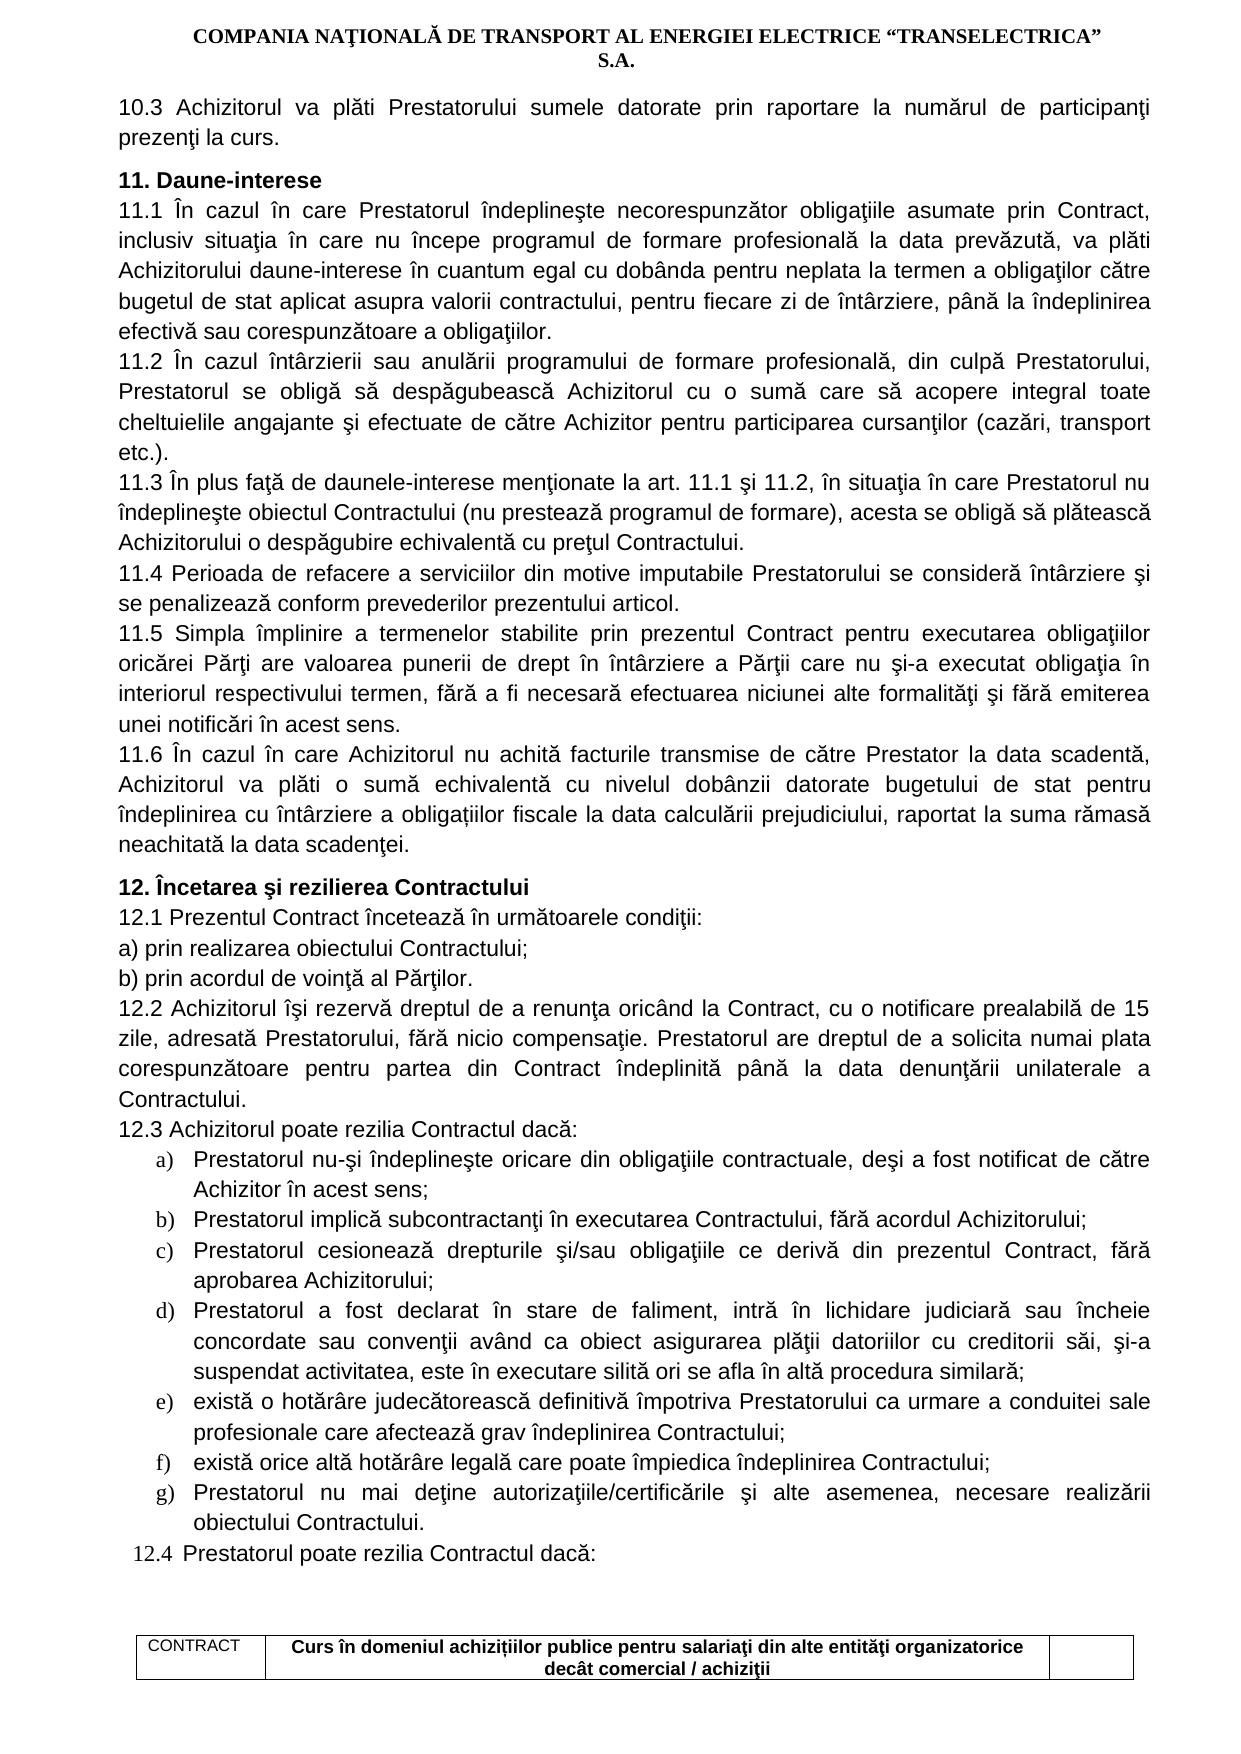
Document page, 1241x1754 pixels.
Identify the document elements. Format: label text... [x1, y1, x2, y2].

list există o hotărâre judecătorească definitivă împotriva Prestatorului ca urmare a conduitei sale profesionale care afectează grav îndeplinirea Contractului; [156, 1388, 1152, 1445]
list Prestatorul nu-şi îndeplineşte oricare din obligaţiile contractuale, deşi a fost notificat de către Achizitor în acest sens; [156, 1146, 1152, 1203]
text b) prin acordul de voinţă al Părţilor. [118, 965, 1152, 991]
list Prestatorul implică subcontractanţi în executarea Contractului, fără acordul Achizitorului; [156, 1206, 1152, 1233]
text 10.3 Achizitorul va plăti Prestatorului sumele datorate prin raportare la numărul de participanţi prezenţi la curs. [118, 94, 1152, 150]
list Prestatorul cesionează drepturile şi/sau obligaţiile ce derivă din prezentul Contract, fără aprobarea Achizitorului; [156, 1237, 1152, 1293]
text 12.1 Prezentul Contract încetează în următoarele condiţii: [118, 904, 1152, 931]
text 12. Încetarea şi rezilierea Contractului [118, 874, 1152, 900]
text a) prin realizarea obiectului Contractului; [118, 934, 1152, 961]
text 11.3 În plus faţă de daunele-interese menţionate la art. 11.1 şi 11.2, în situaţia în care Prestatorul nu îndeplineşte obiectul Contractului (nu prestează programul de formare), acesta se obligă să plătească Achizitorului o despăgubire echivalentă cu preţul Contractului. [118, 469, 1152, 556]
list există orice altă hotărâre legală care poate împiedica îndeplinirea Contractului; [156, 1449, 1152, 1475]
text 11.2 În cazul întârzierii sau anulării programului de formare profesională, din culpă Prestatorului, Prestatorul se obligă să despăgubească Achizitorul cu o sumă care să acopere integral toate cheltuielile angajante şi efectuate de către Achizitor pentru participarea cursanţilor (cazări, transport etc.). [118, 348, 1152, 465]
text 12.2 Achizitorul îşi rezervă dreptul de a renunţa oricând la Contract, cu o notificare prealabilă de 15 zile, adresată Prestatorului, fără nicio compensaţie. Prestatorul are dreptul de a solicita numai plata corespunzătoare pentru partea din Contract îndeplinită până la data denunţării unilaterale a Contractului. [118, 995, 1152, 1112]
text 11. Daune-interese [118, 167, 1152, 193]
text 11.4 Perioada de refacere a serviciilor din motive imputabile Prestatorului se consideră întârziere şi se penalizează conform prevederilor prezentului articol. [118, 559, 1152, 616]
text 11.5 Simpla împlinire a termenelor stabilite prin prezentul Contract pentru executarea obligaţiilor oricărei Părţi are valoarea punerii de drept în întârziere a Părţii care nu şi-a executat obligaţia în interiorul respectivului termen, fără a fi necesară efectuarea niciunei alte formalităţi şi fără emiterea unei notificări în acest sens. [118, 620, 1152, 737]
text 11.1 În cazul în care Prestatorul îndeplineşte necorespunzător obligaţiile asumate prin Contract, inclusiv situaţia în care nu începe programul de formare profesională la data prevăzută, va plăti Achizitorului daune-interese în cuantum egal cu dobânda pentru neplata la termen a obligaţilor către bugetul de stat aplicat asupra valorii contractului, pentru fiecare zi de întârziere, până la îndeplinirea efectivă sau corespunzătoare a obligaţiilor. [118, 197, 1152, 344]
text 11.6 În cazul în care Achizitorul nu achită facturile transmise de către Prestator la data scadentă, Achizitorul va plăti o sumă echivalentă cu nivelul dobânzii datorate bugetului de stat pentru îndeplinirea cu întârziere a obligațiilor fiscale la data calculării prejudiciului, raportat la suma rămasă neachitată la data scadenţei. [118, 741, 1152, 858]
list Prestatorul a fost declarat în stare de faliment, intră în lichidare judiciară sau încheie concordate sau convenţii având ca obiect asigurarea plăţii datoriilor cu creditorii săi, şi-a suspendat activitatea, este în executare silită ori se afla în altă procedura similară; [156, 1297, 1152, 1384]
text 12.3 Achizitorul poate rezilia Contractul dacă: [118, 1116, 1152, 1142]
list Prestatorul nu mai deţine autorizaţiile/certificările şi alte asemenea, necesare realizării obiectului Contractului. [156, 1479, 1152, 1536]
list Prestatorul poate rezilia Contractul dacă: [132, 1539, 1152, 1566]
